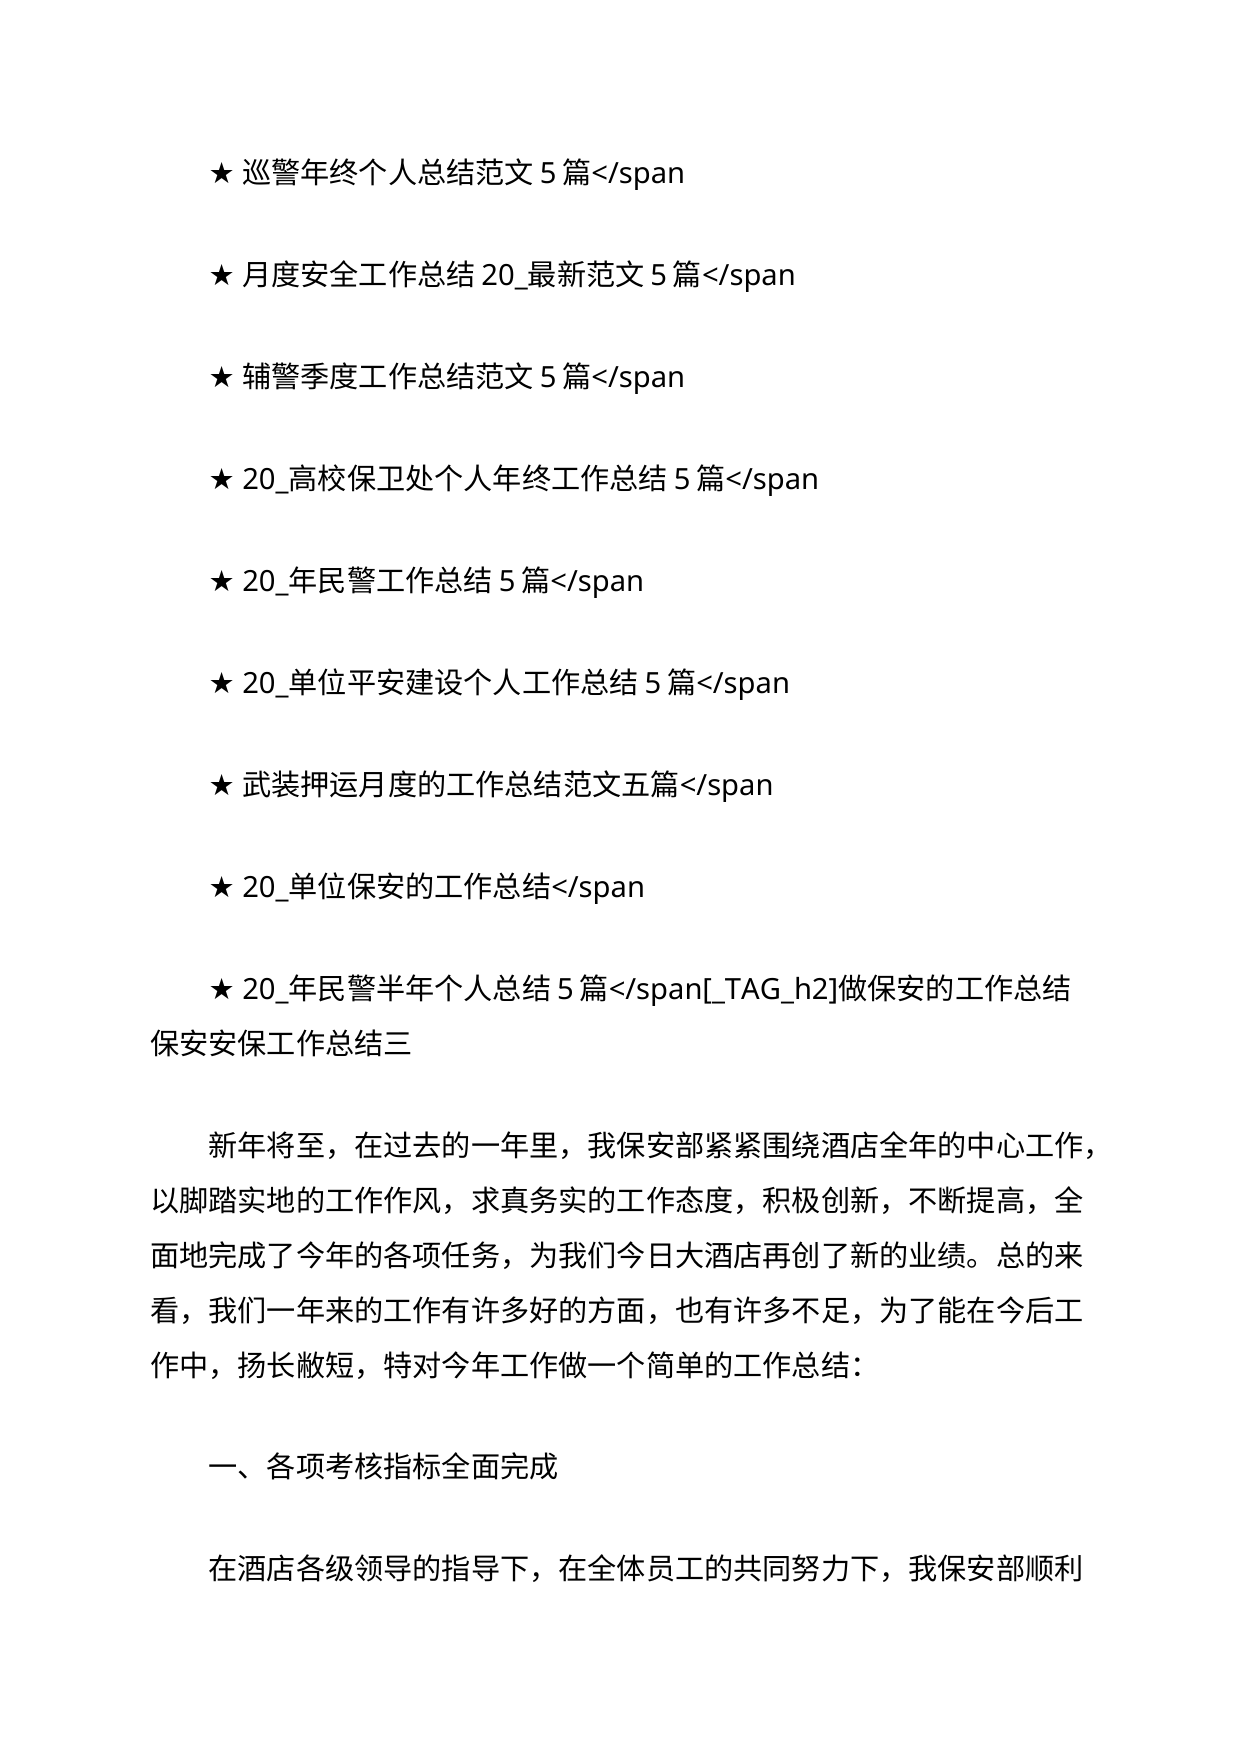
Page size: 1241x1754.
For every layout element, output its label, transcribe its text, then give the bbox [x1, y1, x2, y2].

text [150, 1546, 1090, 1588]
text ★ 20_单位平安建设个人工作总结5篇</span [150, 660, 1090, 702]
text ★ 20_单位保安的工作总结</span [150, 864, 1090, 906]
text ★ 20_年民警工作总结5篇</span [150, 558, 1090, 600]
text ★ 巡警年终个人总结范文5篇</span [150, 150, 1090, 192]
text 一、各项考核指标全面完成 [150, 1444, 1090, 1486]
text ★ 辅警季度工作总结范文5篇</span [150, 354, 1090, 396]
text ★ 20_高校保卫处个人年终工作总结5篇</span [150, 456, 1090, 498]
text ★ 20_年民警半年个人总结5篇</span[_TAG_h2]做保安的工作总结 保安安保工作总结三 [150, 966, 1090, 1063]
text 新年将至，在过去的一年里，我保安部紧紧围绕酒店全年的中心工作，以脚踏实地的工作作风，求真务实的工作态度，积极创新，不断提高，全面地完成了今年的各项任务，为我们今日大酒店再创了新的业绩。总的来看，我们一年来的工作有许多好的方面，也有许多不足，为了能在今后工作中，扬长敝短，特对今年工作做一个简单的工作总结： [150, 1123, 1090, 1384]
text ★ 武装押运月度的工作总结范文五篇</span [150, 762, 1090, 804]
text ★ 月度安全工作总结20_最新范文5篇</span [150, 252, 1090, 294]
